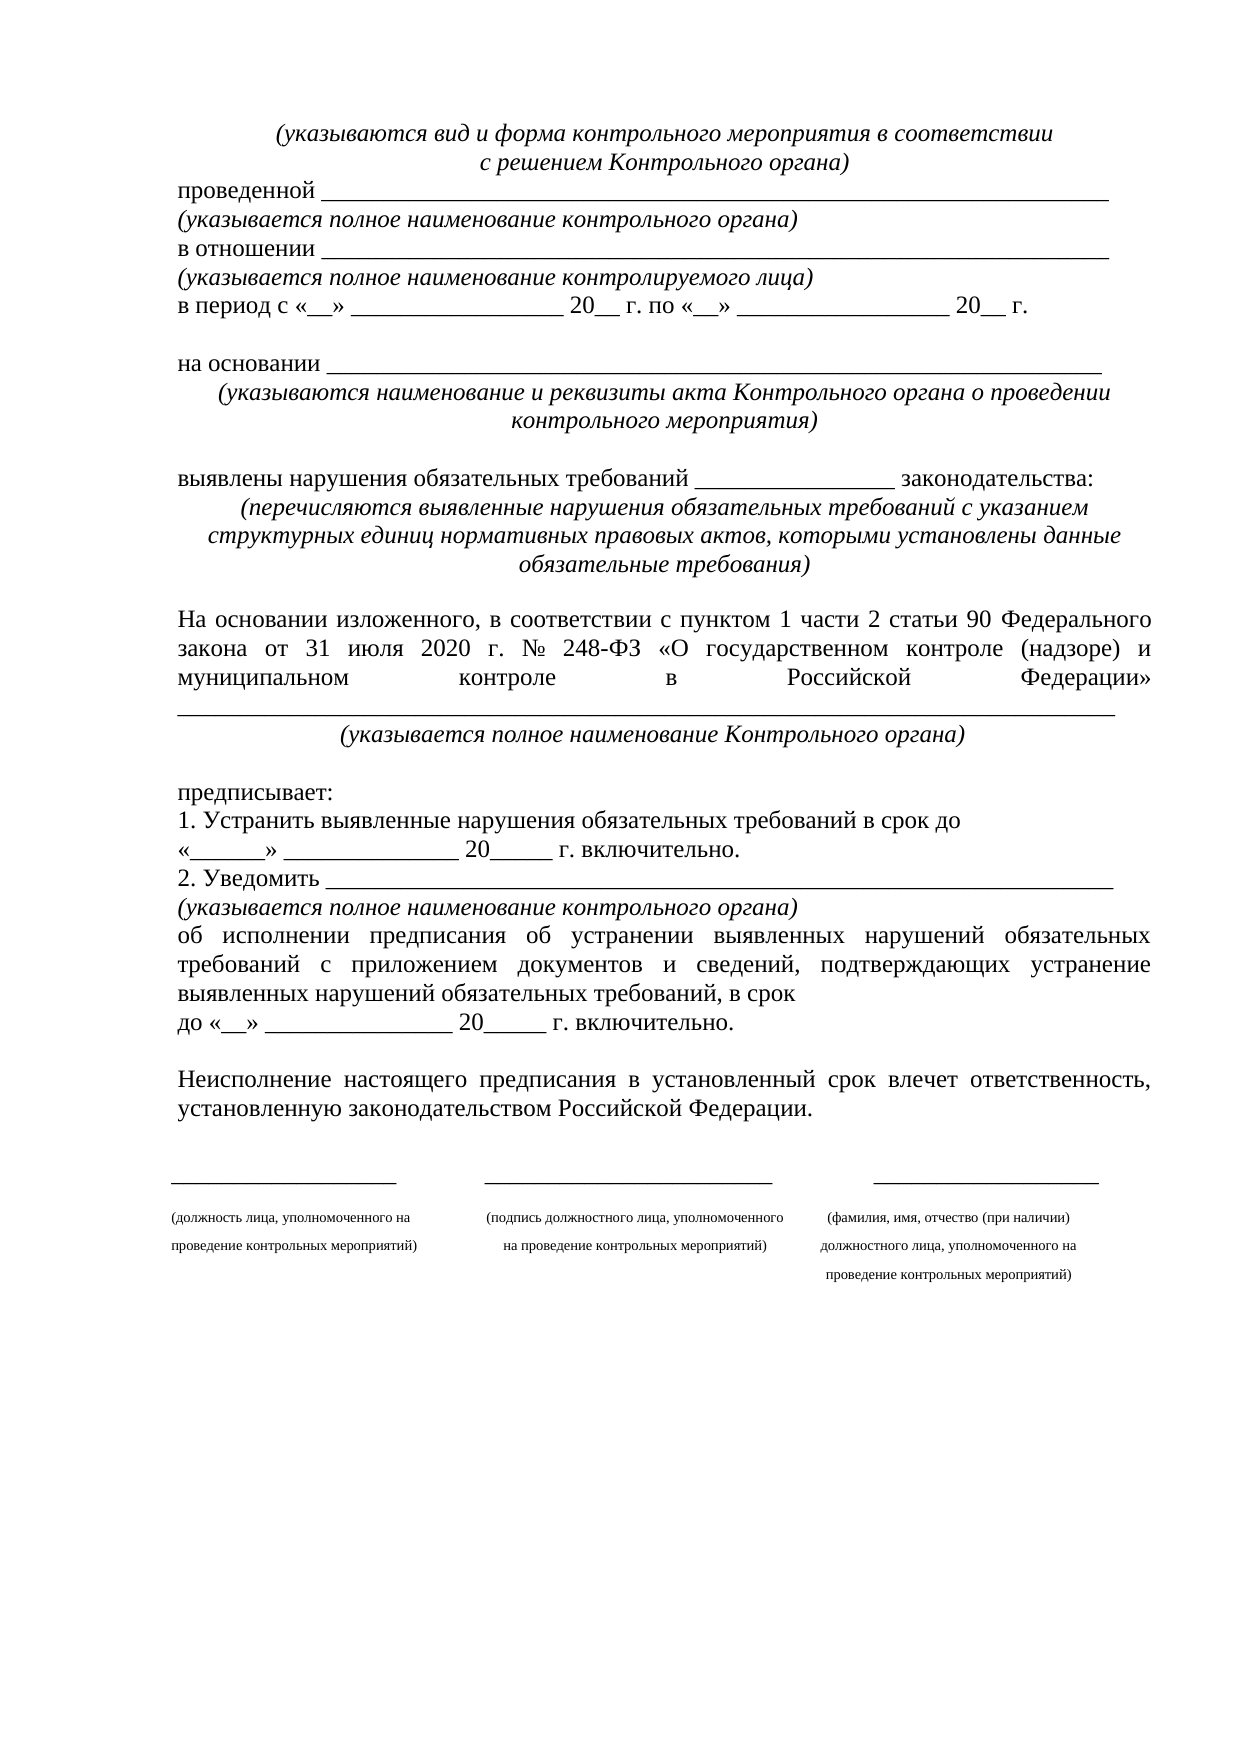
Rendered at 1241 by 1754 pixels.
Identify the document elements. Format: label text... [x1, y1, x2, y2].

text 1. Устранить выявленные нарушения обязательных требований в срок до [177, 805, 1152, 834]
text с решением Контрольного органа) [177, 147, 1152, 176]
text в отношении _______________________________________________________________ [177, 233, 1152, 262]
table_cell (подпись должностного лица, уполномоченного на проведение контрольных мероприятий) [478, 1198, 792, 1305]
text (указываются вид и форма контрольного мероприятия в соответствии [177, 118, 1152, 147]
text Неисполнение настоящего предписания в установленный срок влечет ответственность, установленную законодательством Российской Федерации. [177, 1064, 1152, 1122]
text (указываются наименование и реквизиты акта Контрольного органа о проведении контрольного мероприятия) [177, 377, 1152, 434]
table_header _______________________ [478, 1148, 792, 1198]
text проведенной _______________________________________________________________ [177, 176, 1152, 204]
text (указывается полное наименование контрольного органа) [177, 204, 1152, 233]
text в период с «__» _________________ 20__ г. по «__» _________________ 20__ г. [177, 291, 1152, 319]
table_cell (должность лица, уполномоченного на проведение контрольных мероприятий) [165, 1198, 478, 1305]
text (перечисляются выявленные нарушения обязательных требований с указанием структурных единиц нормативных правовых актов, которыми установлены данные обязательные требования) [177, 492, 1152, 578]
text предписывает: [177, 777, 1152, 805]
text На основании изложенного, в соответствии с пунктом 1 части 2 статьи 90 Федерального закона от 31 июля 2020 г. № 248-ФЗ «О государственном контроле (надзоре) и муниципальном контроле в Российской Федерации» ___________________________________________________________________________ [177, 604, 1152, 719]
text (указывается полное наименование контрольного органа) [177, 892, 1152, 920]
table_cell (фамилия, имя, отчество (при наличии) должностного лица, уполномоченного на проведение контрольных мероприятий) [792, 1198, 1105, 1305]
table_header __________________ [792, 1148, 1105, 1198]
text 2. Уведомить _______________________________________________________________ [177, 863, 1152, 892]
text (указывается полное наименование контролируемого лица) [177, 262, 1152, 291]
text «______» ______________ 20_____ г. включительно. [177, 834, 1152, 863]
table_header __________________ [165, 1148, 478, 1198]
text (указывается полное наименование Контрольного органа) [177, 719, 1152, 748]
text об исполнении предписания об устранении выявленных нарушений обязательных требований с приложением документов и сведений, подтверждающих устранение выявленных нарушений обязательных требований, в срок [177, 920, 1152, 1007]
text на основании ______________________________________________________________ [177, 348, 1152, 377]
text до «__» _______________ 20_____ г. включительно. [177, 1007, 1152, 1035]
text выявлены нарушения обязательных требований ________________ законодательства: [177, 463, 1152, 492]
